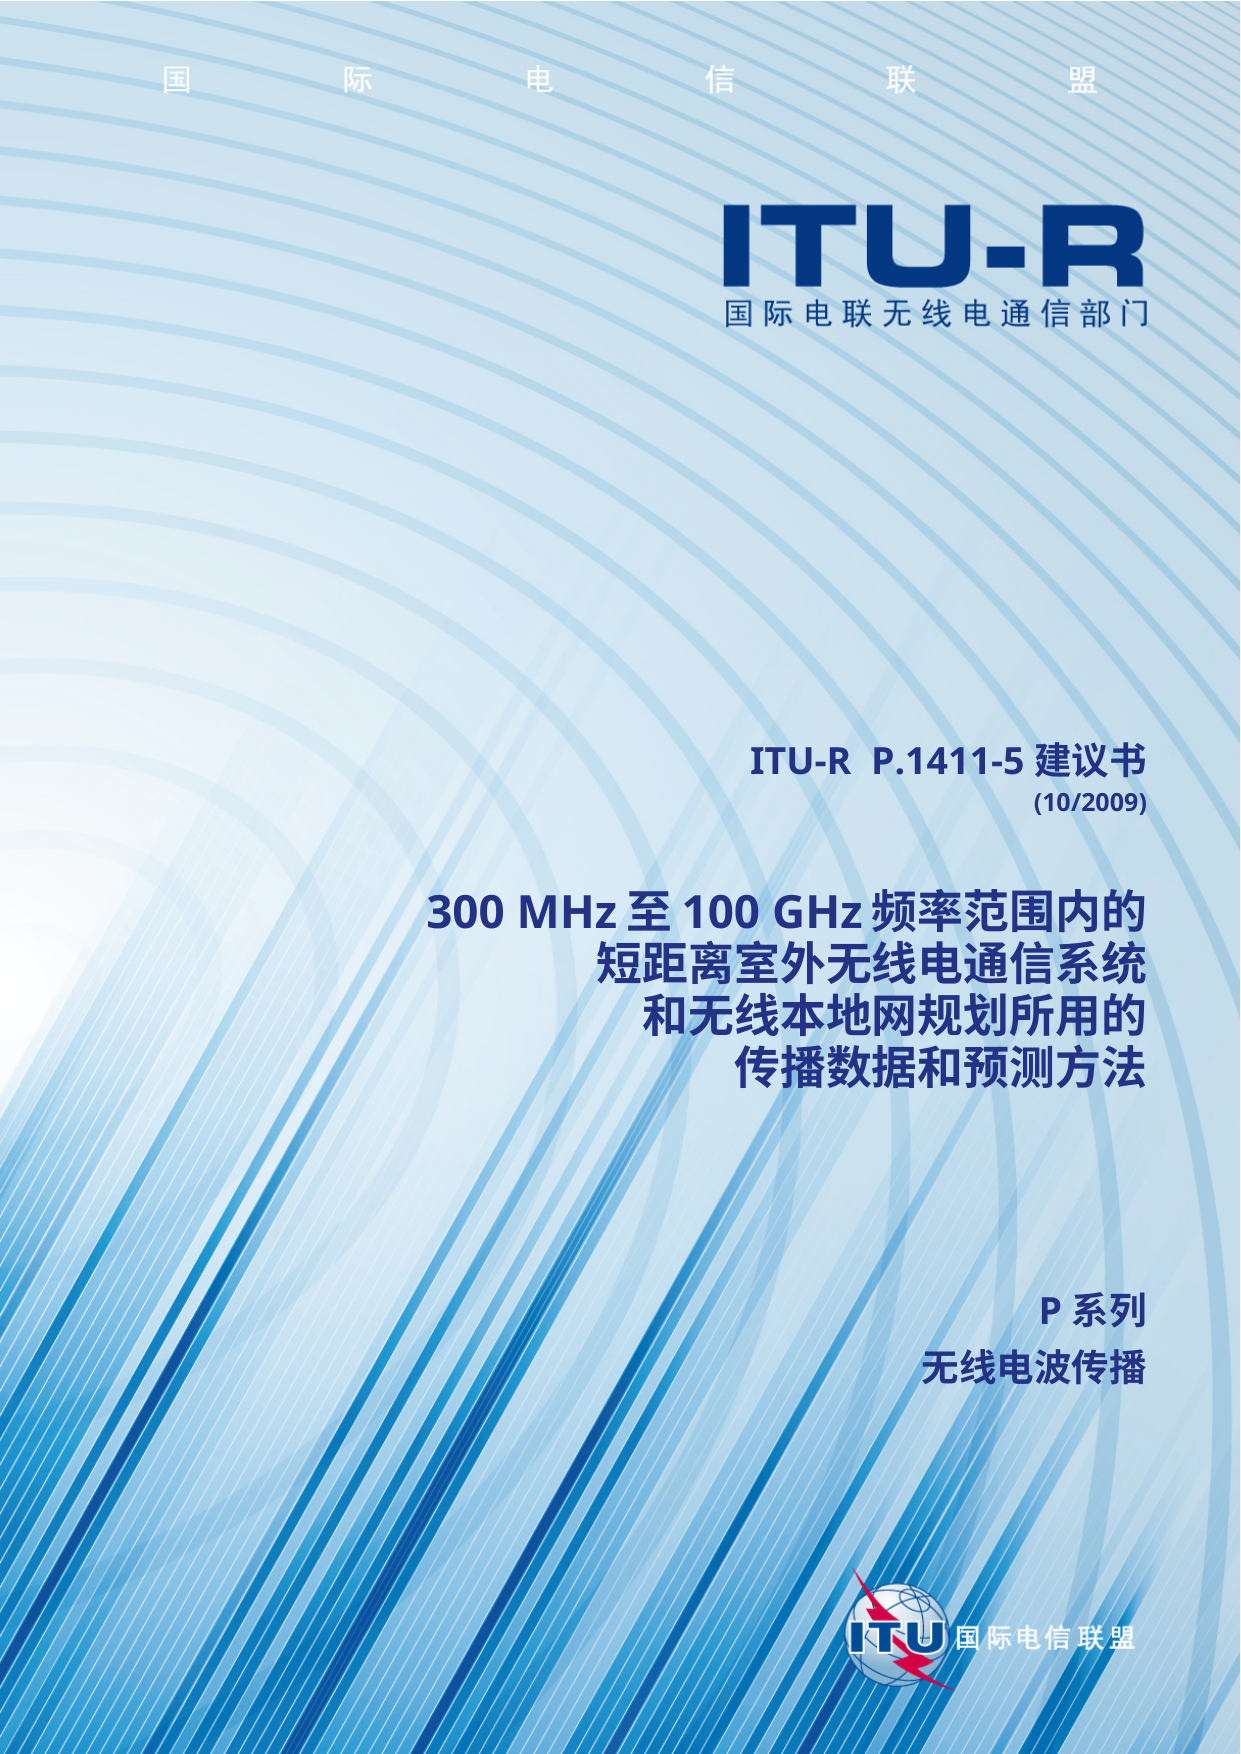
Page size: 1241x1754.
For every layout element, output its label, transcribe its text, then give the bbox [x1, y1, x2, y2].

table_cell 300 MHz至100 GHz频率范围内的 短距离室外无线电通信系统 和无线本地网规划所用的 传播数据和预测方法 [107, 818, 1158, 1155]
table_header ITU-R P.1411-5 建议书 (10/2009) [107, 643, 1158, 818]
table_cell P 系列 无线电波传播 [107, 1155, 1158, 1434]
picture [0, 1, 1241, 1754]
